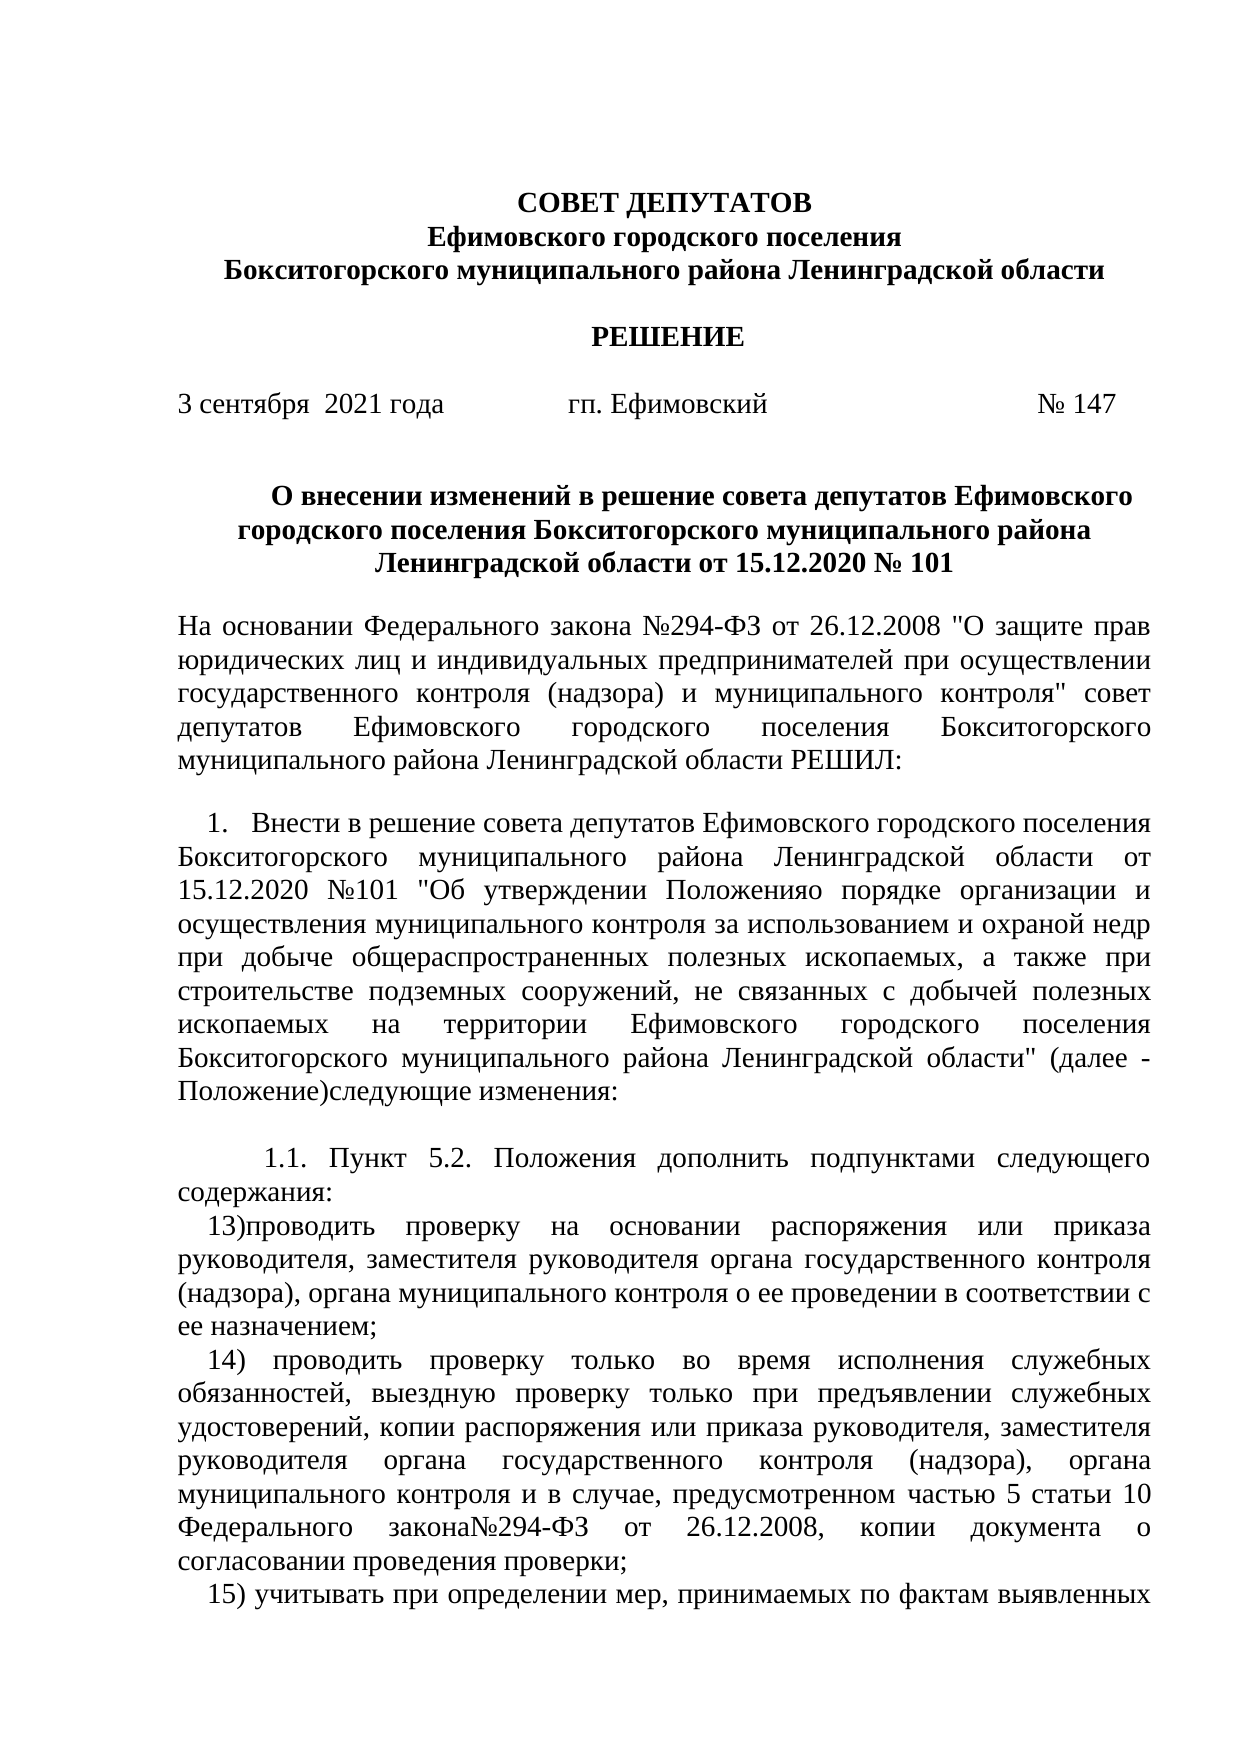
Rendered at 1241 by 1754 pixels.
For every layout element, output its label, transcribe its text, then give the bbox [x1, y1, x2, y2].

text РЕШЕНИЕ [177, 319, 1152, 353]
text 3 сентября 2021 года гп. Ефимовский № 147 [177, 386, 1152, 420]
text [177, 1577, 1152, 1610]
text На основании Федерального закона №294-ФЗ от 26.12.2008 "О защите прав юридических лиц и индивидуальных предпринимателей при осуществлении государственного контроля (надзора) и муниципального контроля" совет депутатов Ефимовского городского поселения Бокситогорского муниципального района Ленинградской области РЕШИЛ: [177, 608, 1152, 776]
text 14) проводить проверку только во время исполнения служебных обязанностей, выездную проверку только при предъявлении служебных удостоверений, копии распоряжения или приказа руководителя, заместителя руководителя органа государственного контроля (надзора), органа муниципального контроля и в случае, предусмотренном частью 5 статьи 10 Федерального закона№294-ФЗ от 26.12.2008, копии документа о согласовании проведения проверки; [177, 1342, 1152, 1577]
text 1.1. Пункт 5.2. Положения дополнить подпунктами следующего содержания: [177, 1141, 1152, 1208]
text 13)проводить проверку на основании распоряжения или приказа руководителя, заместителя руководителя органа государственного контроля (надзора), органа муниципального контроля о ее проведении в соответствии с ее назначением; [177, 1208, 1152, 1342]
text 1. Внести в решение совета депутатов Ефимовского городского поселения Бокситогорского муниципального района Ленинградской области от 15.12.2020 №101 "Об утверждении Положенияо порядке организации и осуществления муниципального контроля за использованием и охраной недр при добыче общераспространенных полезных ископаемых, а также при строительстве подземных сооружений, не связанных с добычей полезных ископаемых на территории Ефимовского городского поселения Бокситогорского муниципального района Ленинградской области" (далее - Положение)следующие изменения: [177, 805, 1152, 1107]
text СОВЕТ ДЕПУТАТОВ [177, 185, 1152, 219]
text Бокситогорского муниципального района Ленинградской области [177, 252, 1152, 286]
text О внесении изменений в решение совета депутатов Ефимовского городского поселения Бокситогорского муниципального района Ленинградской области от 15.12.2020 № 101 [177, 478, 1152, 579]
text Ефимовского городского поселения [177, 219, 1152, 252]
